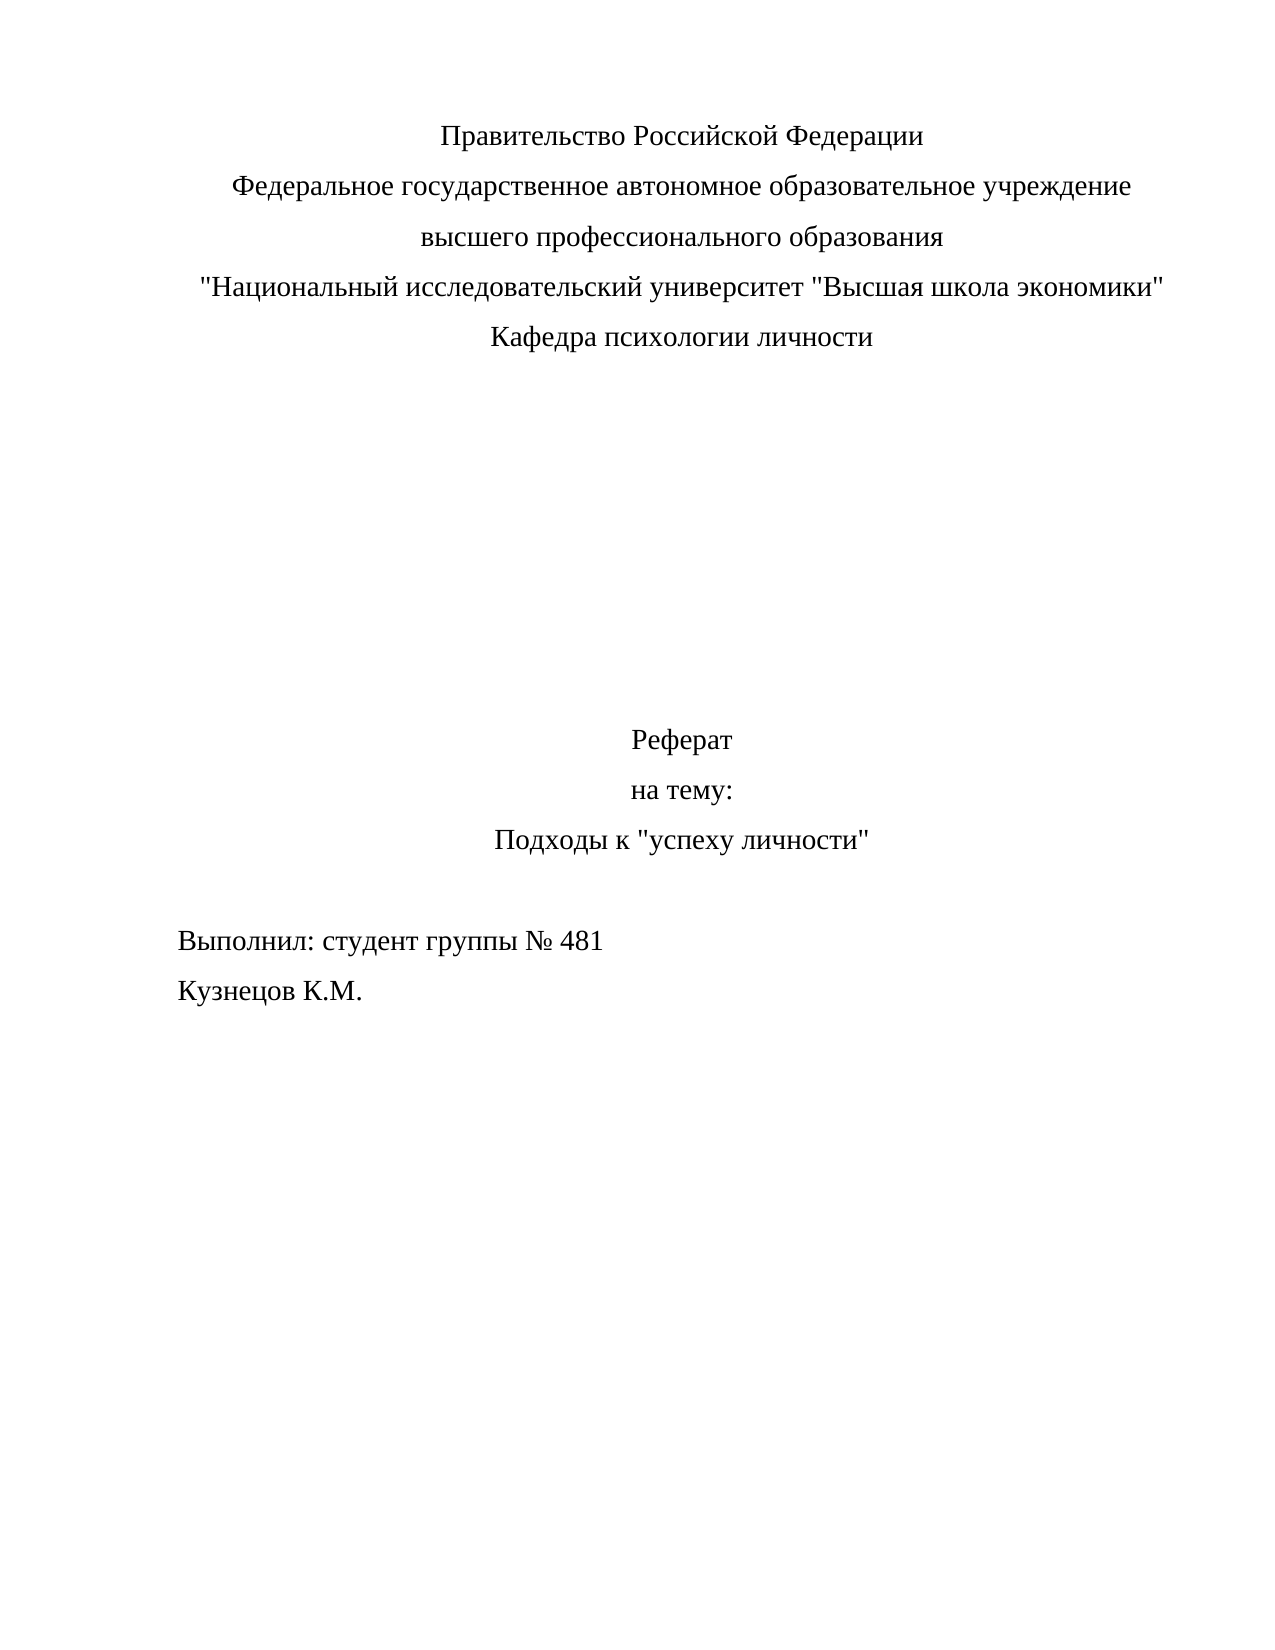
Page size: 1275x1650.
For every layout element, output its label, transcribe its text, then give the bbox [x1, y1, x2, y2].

text Правительство Российской Федерации [177, 118, 1186, 152]
text "Национальный исследовательский университет "Высшая школа экономики" [177, 269, 1186, 303]
text Подходы к "успеху личности" [177, 822, 1186, 856]
text на тему: [177, 772, 1186, 806]
text Реферат [177, 722, 1186, 755]
text Федеральное государственное автономное образовательное учреждение высшего профессионального образования [177, 168, 1186, 252]
text Кузнецов К.М. [177, 973, 1186, 1007]
text Выполнил: студент группы № 481 [177, 923, 1186, 957]
text Кафедра психологии личности [177, 319, 1186, 353]
